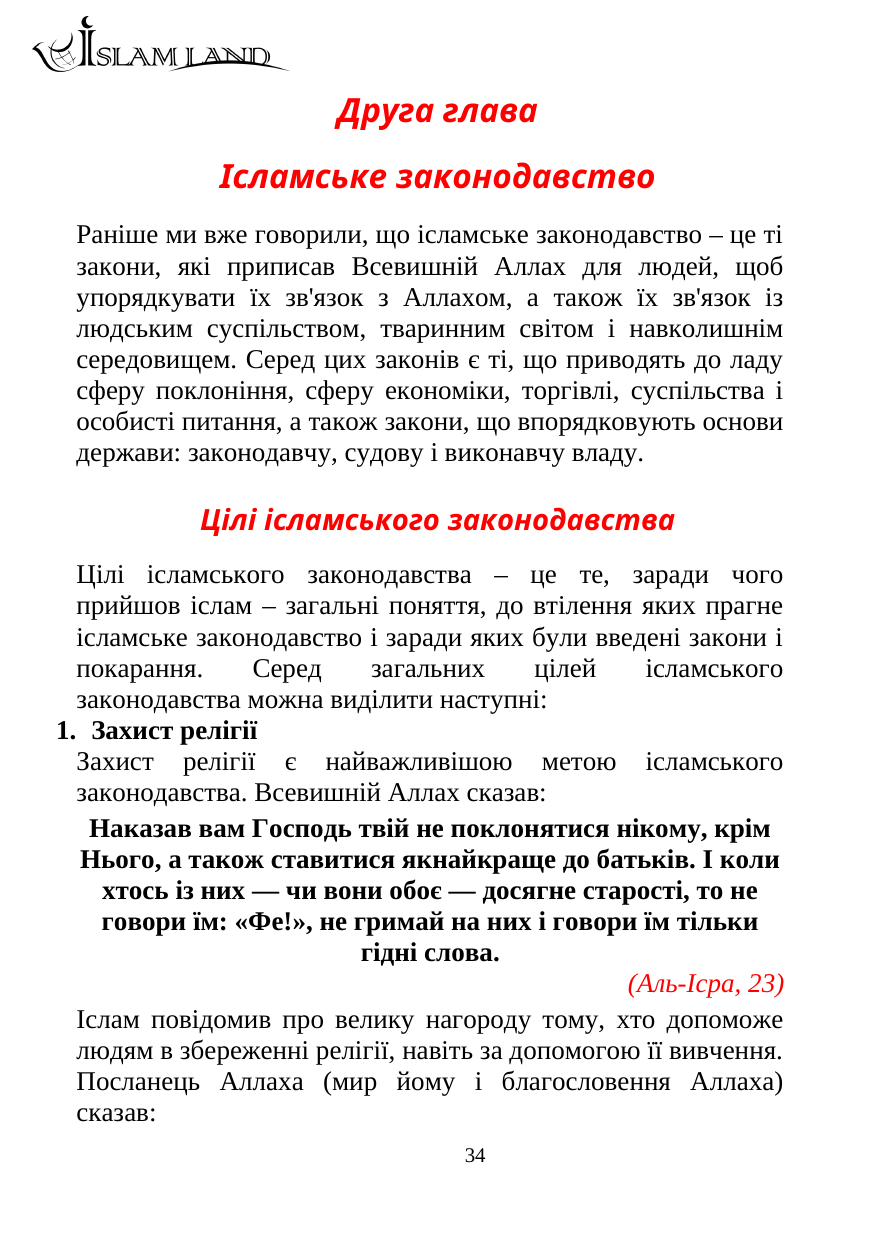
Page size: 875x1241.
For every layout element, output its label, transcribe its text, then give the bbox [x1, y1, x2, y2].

text (Аль-Ісра, 23) [76, 967, 784, 998]
picture [31, 16, 291, 72]
text Ісламське законодавство [91, 153, 784, 198]
text Друга глава [91, 87, 784, 133]
subtitle Наказав вам Господь твiй не поклонятися нiкому, крiм Нього, а також ставитися якнайкраще до батькiв. I коли хтось iз них — чи вони обоє — досягне старостi, то не говори їм: «Фе!», не гримай на них i говори їм тiльки гiднi слова. [76, 812, 784, 967]
text Цілі ісламського законодавства [91, 499, 784, 538]
list Захист релігії [76, 714, 784, 745]
text Іслам повідомив про велику нагороду тому, хто допоможе людям в збереженні релігії, навіть за допомогою її вивчення. Посланець Аллаха (мир йому і благословення Аллаха) сказав: [76, 1003, 784, 1127]
text Цілі ісламського законодавства – це те, заради чого прийшов іслам – загальні поняття, до втілення яких прагне ісламське законодавство і заради яких були введені закони і покарання. Серед загальних цілей ісламського законодавства можна виділити наступні: [76, 558, 784, 714]
text Захист релігії є найважливішою метою ісламського законодавства. Всевишній Аллах сказав: [76, 745, 784, 807]
text Раніше ми вже говорили, що ісламське законодавство – це ті закони, які приписав Всевишній Аллах для людей, щоб упорядкувати їх зв'язок з Аллахом, а також їх зв'язок із людським суспільством, тваринним світом і навколишнім середовищем. Серед цих законів є ті, що приводять до ладу сферу поклоніння, сферу економіки, торгівлі, суспільства і особисті питання, а також закони, що впорядковують основи держави: законодавчу, судову і виконавчу владу. [76, 218, 784, 468]
